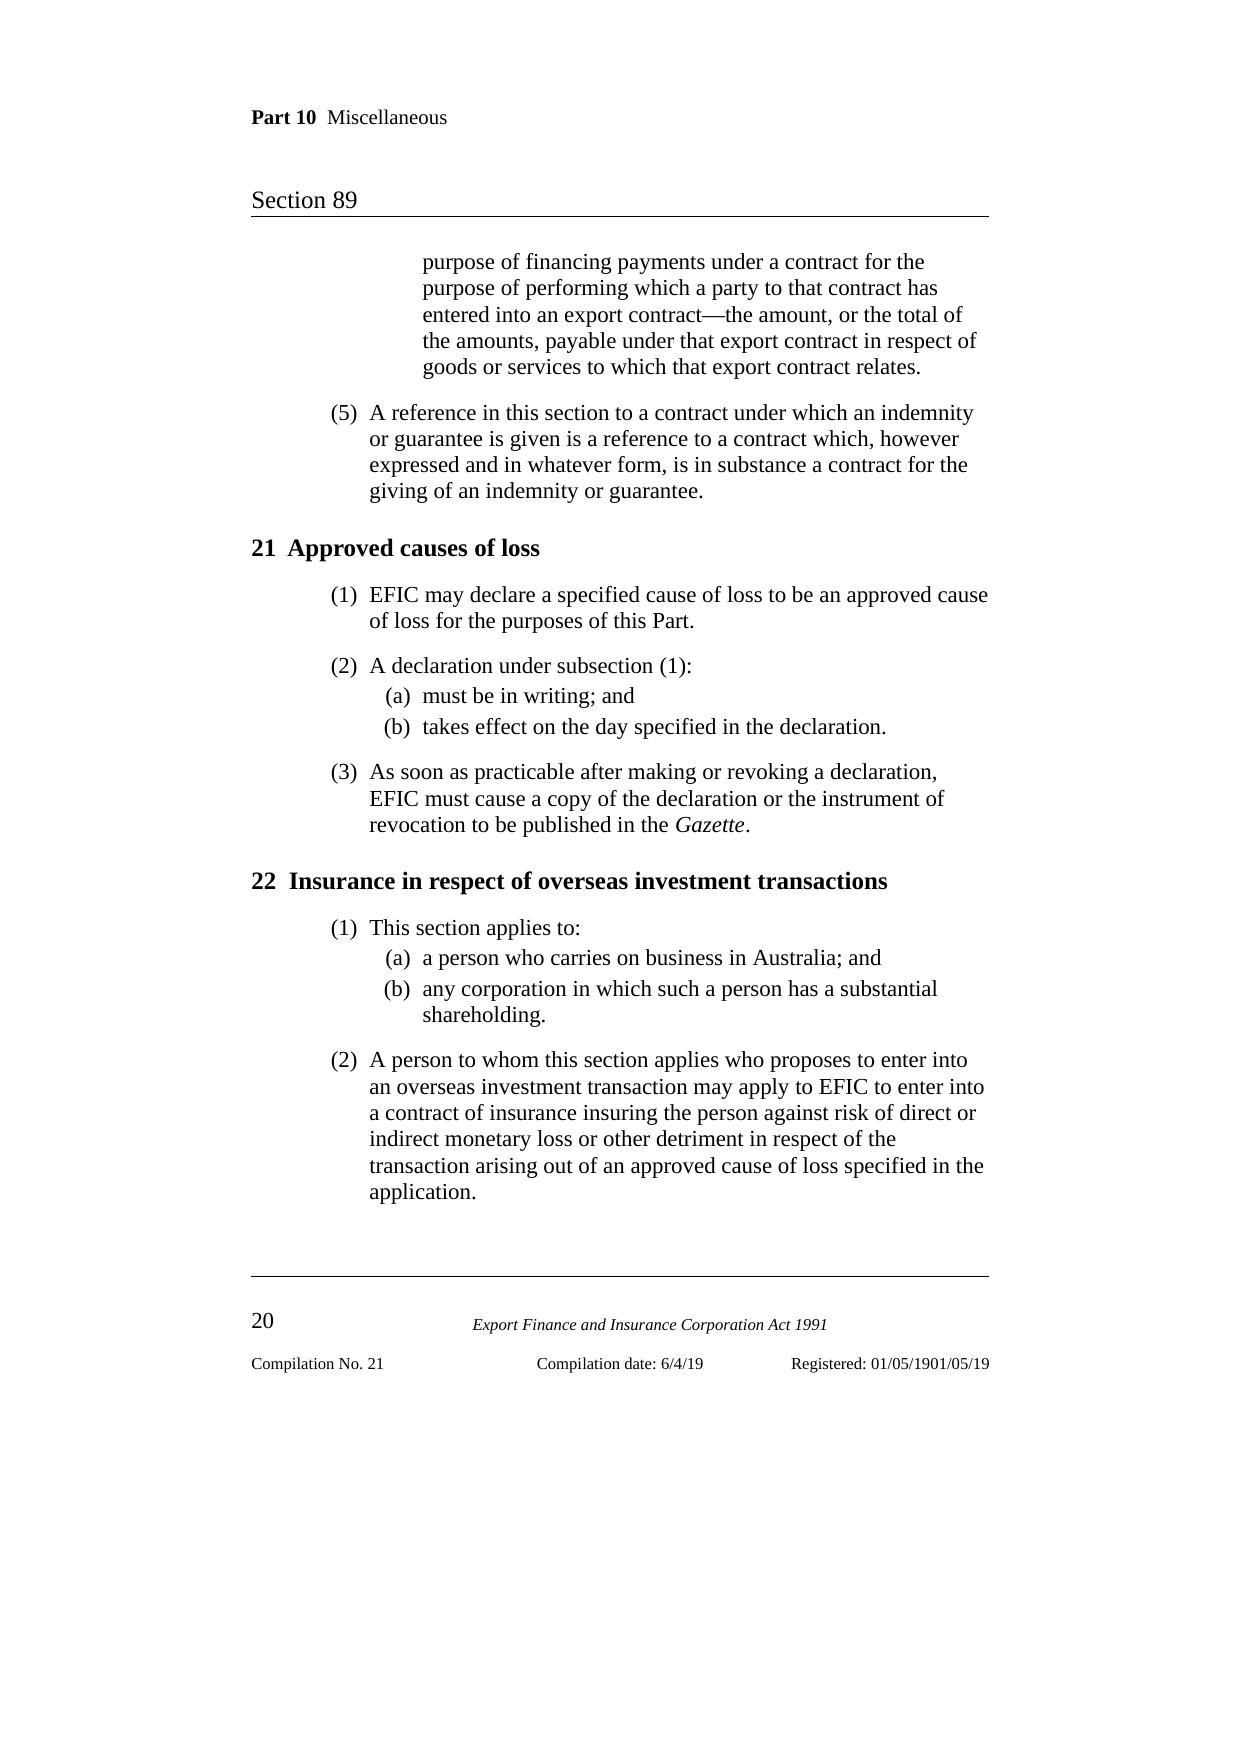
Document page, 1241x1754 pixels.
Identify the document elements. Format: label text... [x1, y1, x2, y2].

text (a) a person who carries on business in ; and [251, 944, 989, 971]
text 22 Insurance in respect of overseas investment transactions [251, 866, 989, 895]
text (a) must be in writing; and [251, 683, 989, 709]
text (3) As soon as practicable after making or revoking a declaration, EFIC must cause a copy of the declaration or the instrument of revocation to be published in the Gazette. [251, 758, 989, 837]
text 21 Approved causes of loss [251, 533, 989, 562]
text (2) A person to whom this section applies who proposes to enter into an overseas investment transaction may apply to EFIC to enter into a contract of insurance insuring the person against risk of direct or indirect monetary loss or other detriment in respect of the transaction arising out of an approved cause of loss specified in the application. [251, 1046, 989, 1204]
text (2) A declaration under subsection (1): [251, 652, 989, 678]
text (b) any corporation in which such a person has a substantial shareholding. [251, 975, 989, 1028]
text (5) A reference in this section to a contract under which an indemnity or guarantee is given is a reference to a contract which, however expressed and in whatever form, is in substance a contract for the giving of an indemnity or guarantee. [251, 398, 989, 504]
text (b) takes effect on the day specified in the declaration. [251, 713, 989, 739]
text (1) EFIC may declare a specified cause of loss to be an approved cause of loss for the purposes of this Part. [251, 581, 989, 633]
text (1) This section applies to: [251, 914, 989, 940]
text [251, 248, 989, 380]
